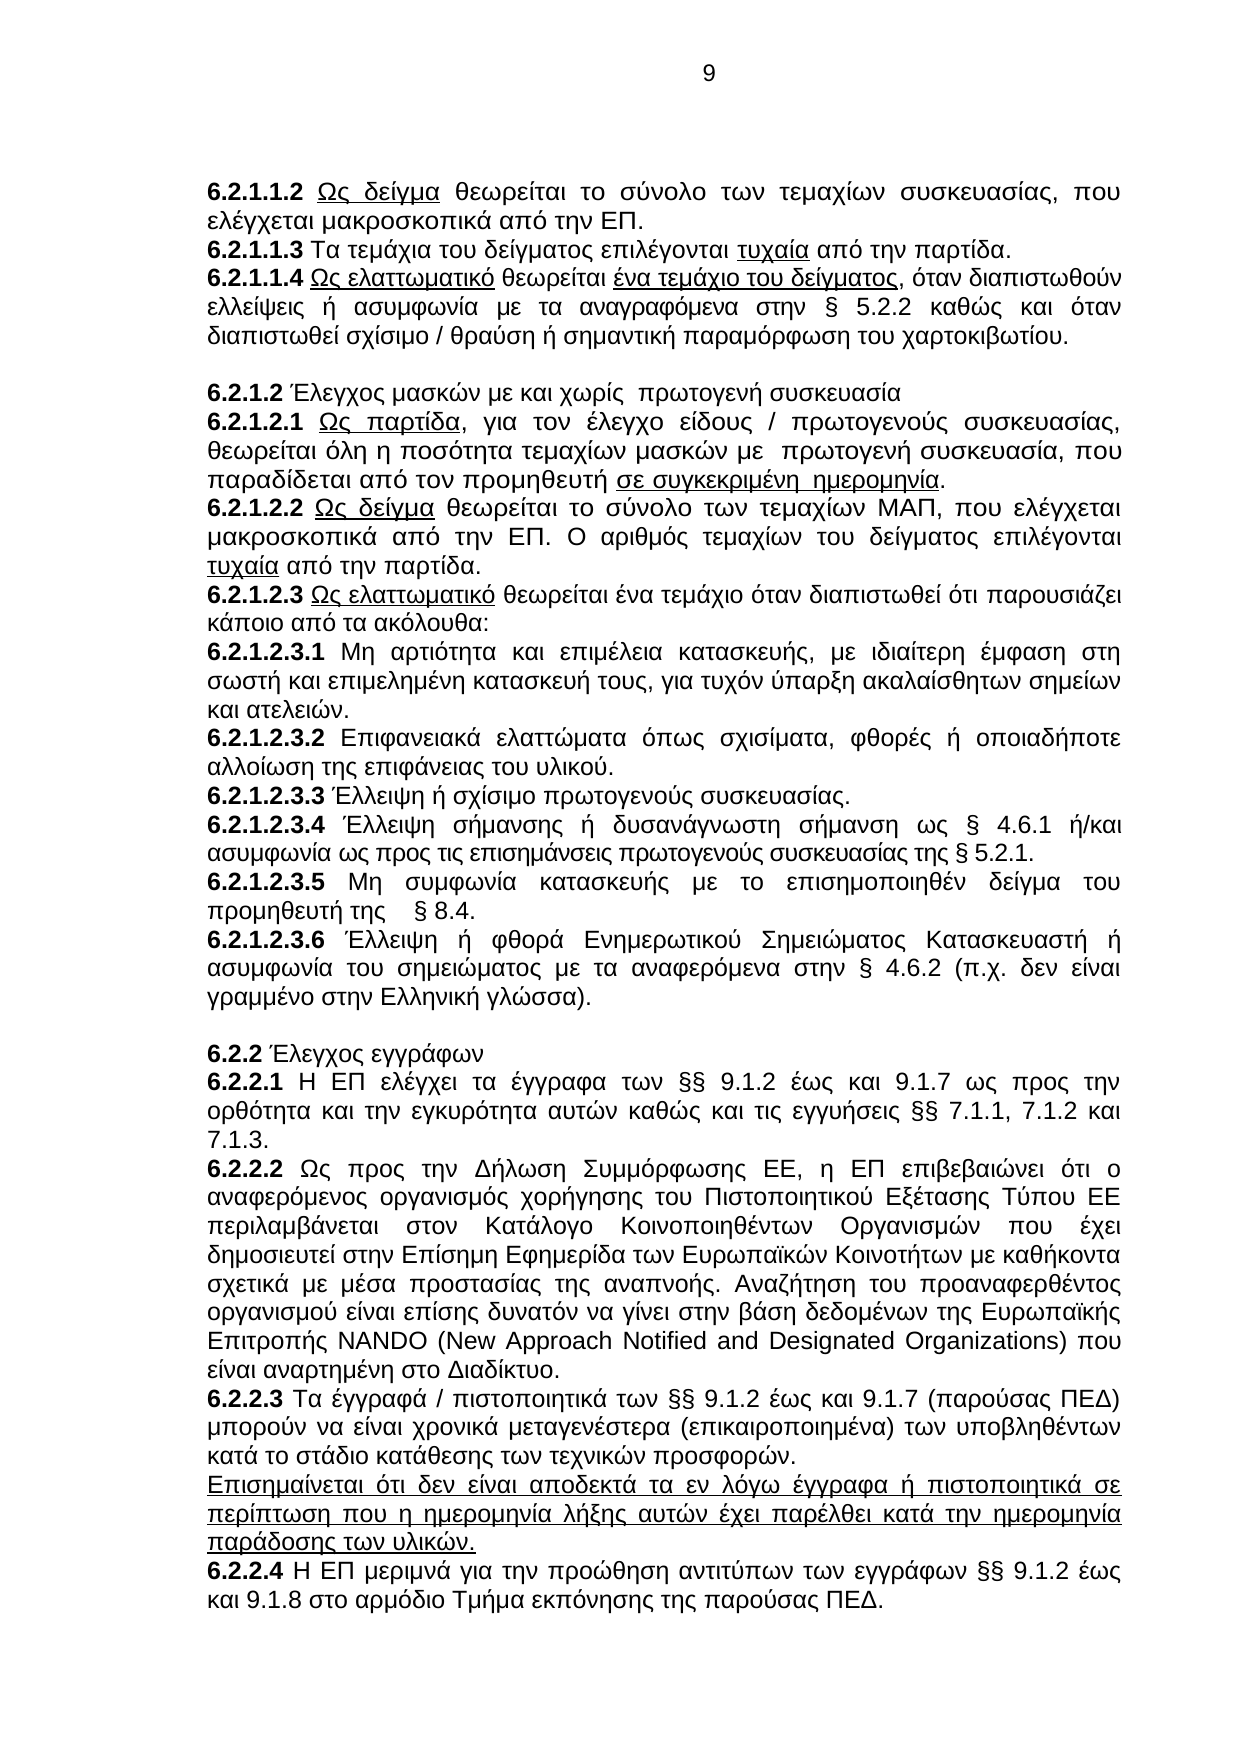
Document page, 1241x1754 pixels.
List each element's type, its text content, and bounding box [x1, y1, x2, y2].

text 6.2.2 Έλεγχος εγγράφων [207, 1038, 1122, 1067]
text 6.2.2.3 Τα έγγραφά / πιστοποιητικά των §§ 9.1.2 έως και 9.1.7 (παρούσας ΠΕΔ) μπορούν να είναι χρονικά μεταγενέστερα (επικαιροποιημένα) των υποβληθέντων κατά το στάδιο κατάθεσης των τεχνικών προσφορών. [207, 1383, 1122, 1470]
text 6.2.1.2.3.3 Έλλειψη ή σχίσιμο πρωτογενούς συσκευασίας. [207, 781, 1122, 810]
text 6.2.1.2.1 Ως παρτίδα, για τον έλεγχο είδους / πρωτογενούς συσκευασίας, θεωρείται όλη η ποσότητα τεμαχίων μασκών με πρωτογενή συσκευασία, που παραδίδεται από τον προμηθευτή σε συγκεκριμένη ημερομηνία. [207, 407, 1122, 493]
text 6.2.1.1.3 Τα τεμάχια του δείγματος επιλέγονται τυχαία από την παρτίδα. [207, 235, 1122, 263]
text 6.2.1.1.2 Ως δείγμα θεωρείται το σύνολο των τεμαχίων συσκευασίας, που ελέγχεται μακροσκοπικά από την ΕΠ. [207, 177, 1122, 235]
text 6.2.2.2 Ως προς την Δήλωση Συμμόρφωσης ΕΕ, η ΕΠ επιβεβαιώνει ότι ο αναφερόμενος οργανισμός χορήγησης του Πιστοποιητικού Εξέτασης Τύπου ΕΕ περιλαμβάνεται στον Κατάλογο Κοινοποιηθέντων Οργανισμών που έχει δημοσιευτεί στην Επίσημη Εφημερίδα των Ευρωπαϊκών Κοινοτήτων με καθήκοντα σχετικά με μέσα προστασίας της αναπνοής. Αναζήτηση του προαναφερθέντος οργανισμού είναι επίσης δυνατόν να γίνει στην βάση δεδομένων της Ευρωπαϊκής Επιτροπής NANDO (New Approach Notified and Designated Organizations) που είναι αναρτημένη στο Διαδίκτυο. [207, 1153, 1122, 1383]
text 6.2.1.2 Έλεγχος μασκών με και χωρίς πρωτογενή συσκευασία [207, 378, 1122, 407]
text 6.2.1.2.3 Ως ελαττωματικό θεωρείται ένα τεμάχιο όταν διαπιστωθεί ότι παρουσιάζει κάποιο από τα ακόλουθα: [207, 580, 1122, 637]
text 6.2.2.1 Η ΕΠ ελέγχει τα έγγραφα των §§ 9.1.2 έως και 9.1.7 ως προς την ορθότητα και την εγκυρότητα αυτών καθώς και τις εγγυήσεις §§ 7.1.1, 7.1.2 και 7.1.3. [207, 1067, 1122, 1153]
text 6.2.1.2.3.6 Έλλειψη ή φθορά Ενημερωτικού Σημειώματος Κατασκευαστή ή ασυμφωνία του σημειώματος με τα αναφερόμενα στην § 4.6.2 (π.χ. δεν είναι γραμμένο στην Ελληνική γλώσσα). [207, 925, 1122, 1011]
text 6.2.1.1.4 Ως ελαττωματικό θεωρείται ένα τεμάχιο του δείγματος, όταν διαπιστωθούν ελλείψεις ή ασυμφωνία με τα αναγραφόμενα στην § 5.2.2 καθώς και όταν διαπιστωθεί σχίσιμο / θραύση ή σημαντική παραμόρφωση του χαρτοκιβωτίου. [207, 263, 1122, 350]
text 6.2.1.2.2 Ως δείγμα θεωρείται το σύνολο των τεμαχίων ΜΑΠ, που ελέγχεται μακροσκοπικά από την ΕΠ. Ο αριθμός τεμαχίων του δείγματος επιλέγονται τυχαία από την παρτίδα. [207, 493, 1122, 580]
text 6.2.1.2.3.5 Μη συμφωνία κατασκευής με το επισημοποιηθέν δείγμα του προμηθευτή της § 8.4. [207, 867, 1122, 925]
text 6.2.1.2.3.2 Επιφανειακά ελαττώματα όπως σχισίματα, φθορές ή οποιαδήποτε αλλοίωση της επιφάνειας του υλικού. [207, 723, 1122, 781]
text Επισημαίνεται ότι δεν είναι αποδεκτά τα εν λόγω έγγραφα ή πιστοποιητικά σε περίπτωση που η ημερομηνία λήξης αυτών έχει παρέλθει κατά την ημερομηνία παράδοσης των υλικών. [207, 1470, 1122, 1495]
text 6.2.1.2.3.1 Μη αρτιότητα και επιμέλεια κατασκευής, με ιδιαίτερη έμφαση στη σωστή και επιμελημένη κατασκευή τους, για τυχόν ύπαρξη ακαλαίσθητων σημείων και ατελειών. [207, 637, 1122, 723]
text 6.2.2.4 Η ΕΠ μεριμνά για την προώθηση αντιτύπων των εγγράφων §§ 9.1.2 έως και 9.1.8 στο αρμόδιο Τμήμα εκπόνησης της παρούσας ΠΕΔ. [207, 1556, 1122, 1613]
text Επισημαίνεται ότι δεν είναι αποδεκτά τα εν λόγω έγγραφα ή πιστοποιητικά σε περίπτωση που η ημερομηνία λήξης αυτών έχει παρέλθει κατά την ημερομηνία παράδοσης των υλικών. [207, 1525, 1122, 1556]
text 6.2.1.2.3.4 Έλλειψη σήμανσης ή δυσανάγνωστη σήμανση ως § 4.6.1 ή/και ασυμφωνία ως προς τις επισημάνσεις πρωτογενούς συσκευασίας της § 5.2.1. [207, 810, 1122, 867]
text Επισημαίνεται ότι δεν είναι αποδεκτά τα εν λόγω έγγραφα ή πιστοποιητικά σε περίπτωση που η ημερομηνία λήξης αυτών έχει παρέλθει κατά την ημερομηνία παράδοσης των υλικών. [207, 1496, 1122, 1524]
